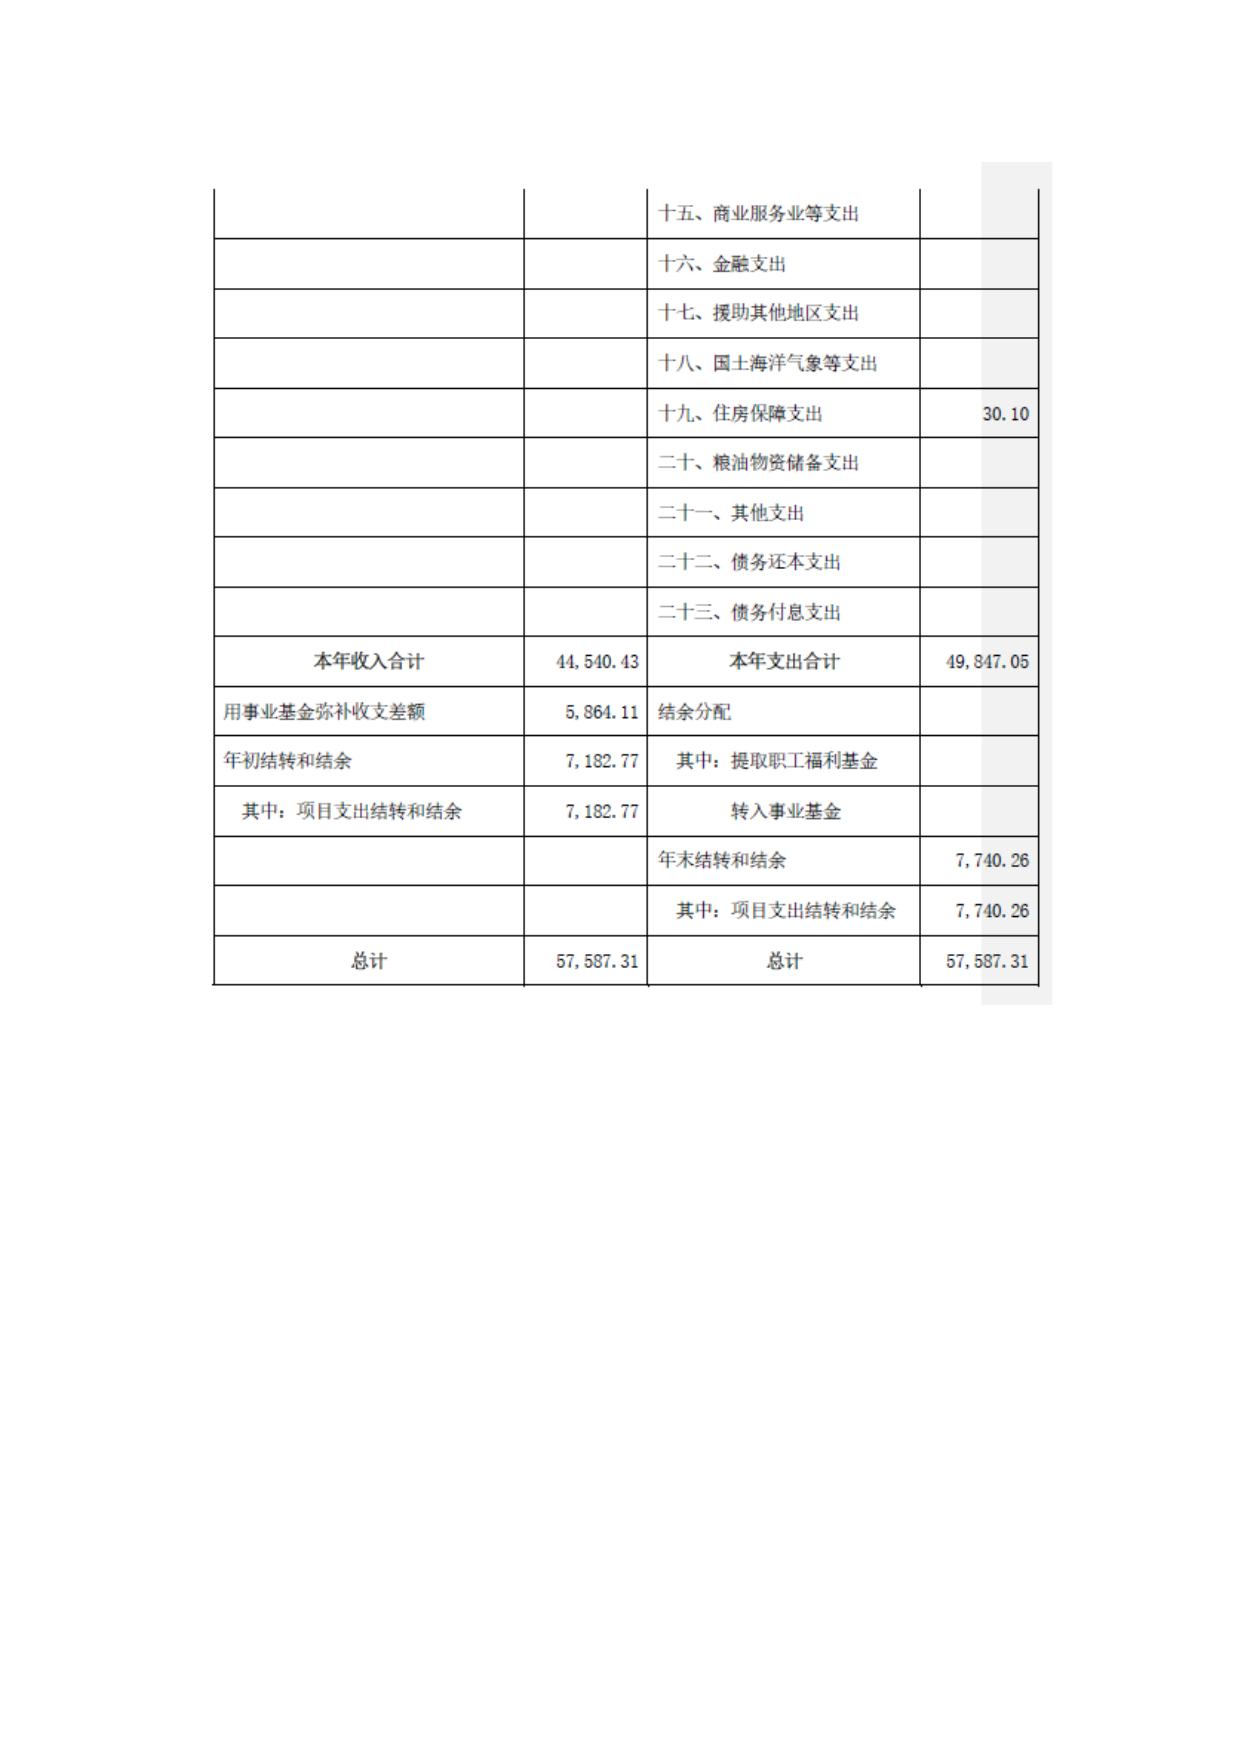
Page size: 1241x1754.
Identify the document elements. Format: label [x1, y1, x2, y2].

picture [187, 162, 1053, 1005]
